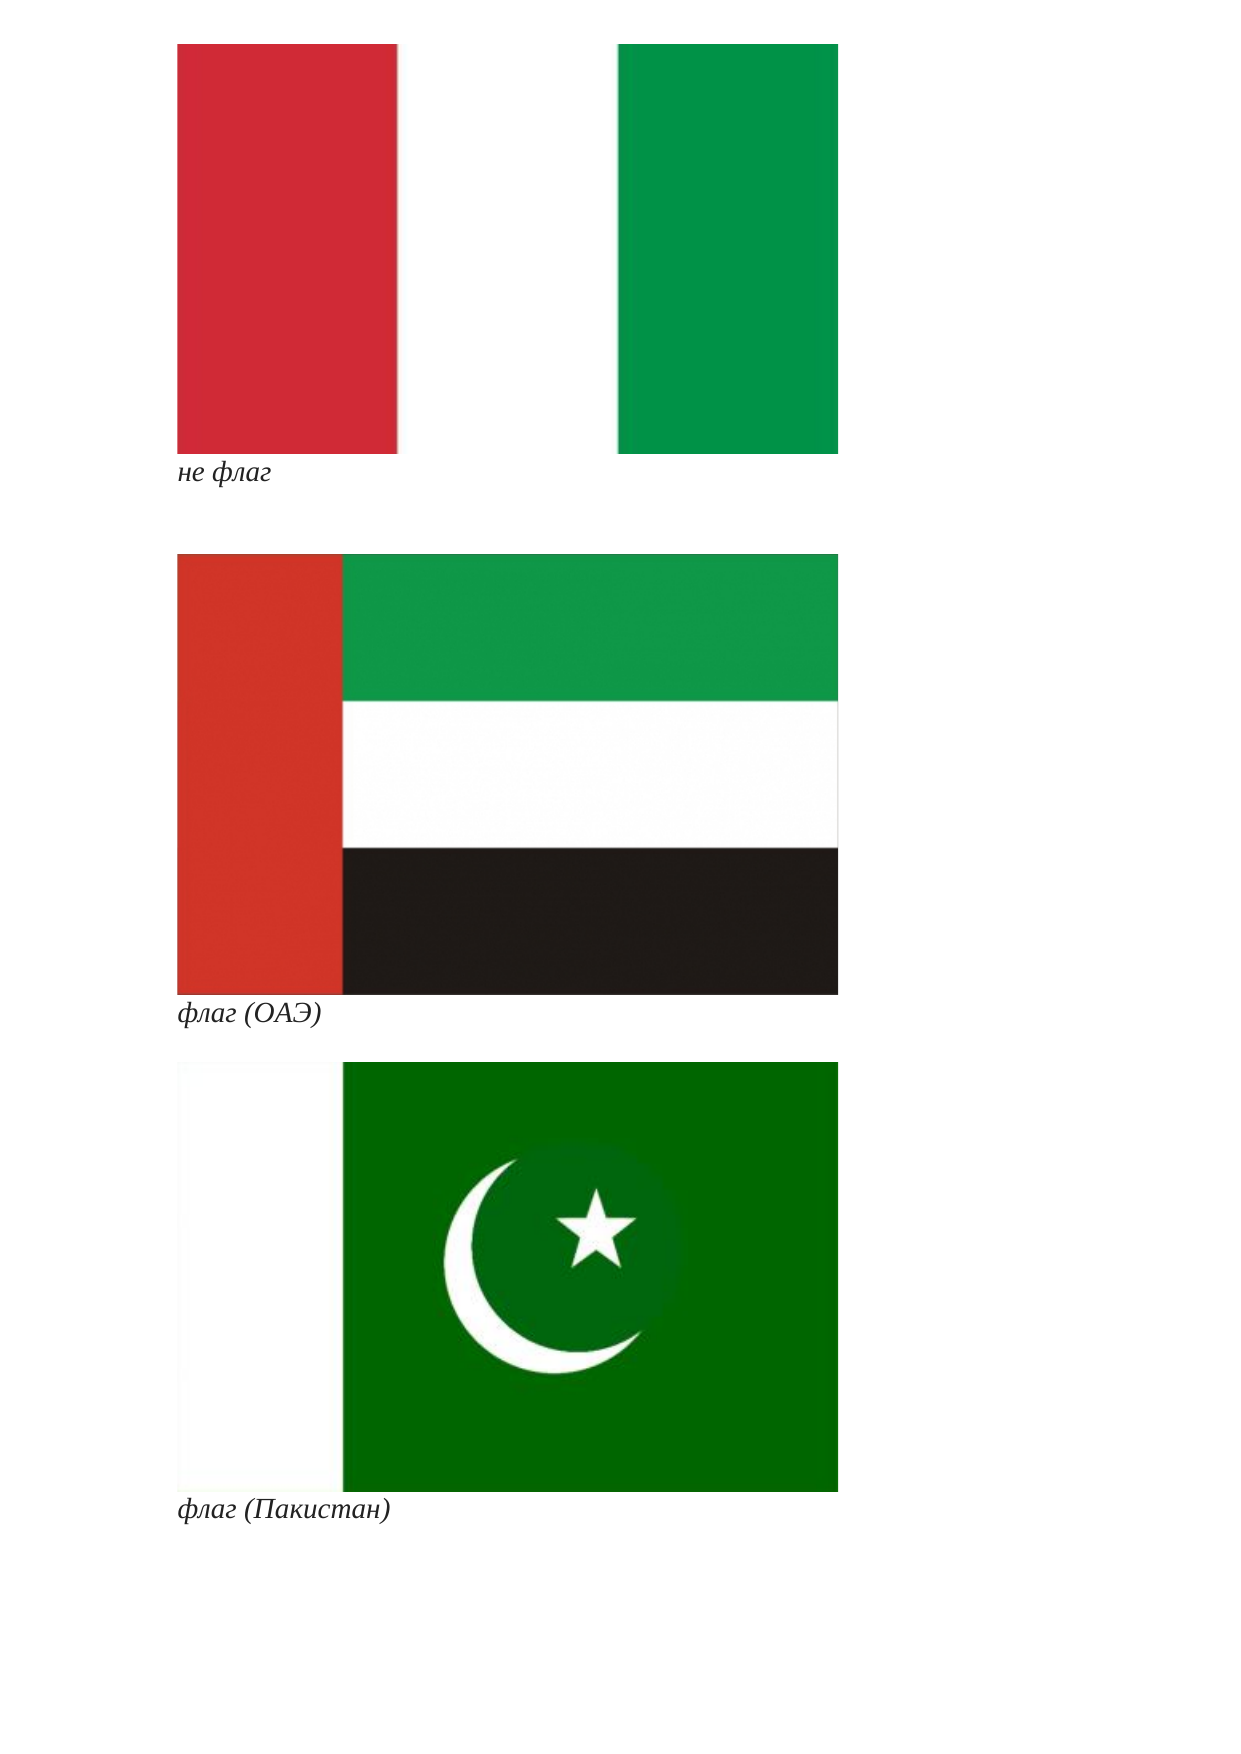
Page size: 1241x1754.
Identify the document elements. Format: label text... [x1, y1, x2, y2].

picture [177, 1062, 839, 1492]
picture [177, 44, 839, 454]
text не флаг [177, 454, 1167, 487]
text флаг (Пакистан) [177, 1491, 1167, 1525]
text флаг (ОАЭ) [177, 995, 1167, 1028]
picture [177, 554, 839, 995]
